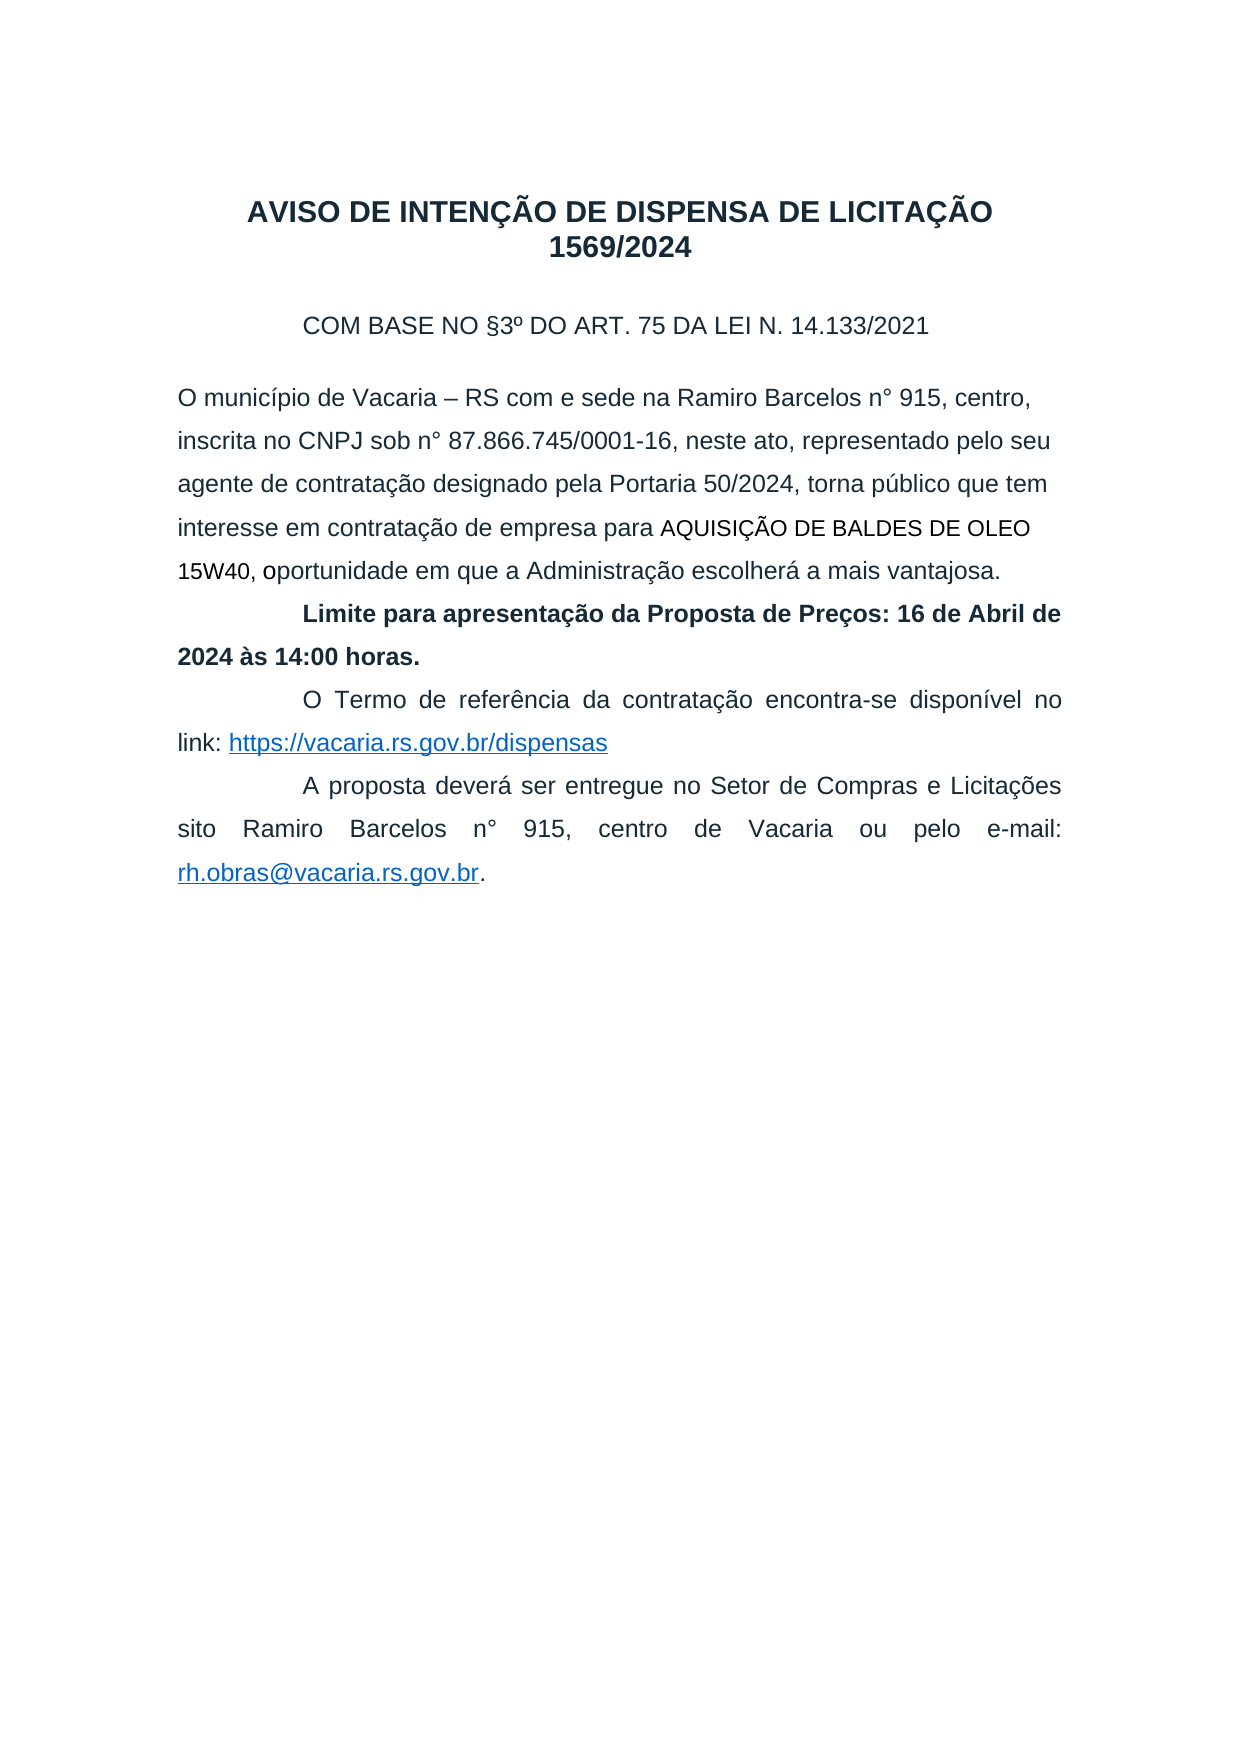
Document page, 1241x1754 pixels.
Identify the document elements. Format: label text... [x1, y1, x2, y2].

text A proposta deverá ser entregue no Setor de Compras e Licitações sito Ramiro Barcelos n° 915, centro de Vacaria ou pelo e-mail: rh.obras@vacaria.rs.gov.br. [177, 771, 1063, 886]
text O município de Vacaria – RS com e sede na Ramiro Barcelos n° 915, centro, inscrita no CNPJ sob n° 87.866.745/0001-16, neste ato, representado pelo seu agente de contratação designado pela Portaria 50/2024, torna público que tem interesse em contratação de empresa para AQUISIÇÃO DE BALDES DE OLEO 15W40, oportunidade em que a Administração escolherá a mais vantajosa. [177, 383, 1063, 584]
text COM BASE NO §3º DO ART. 75 DA LEI N. 14.133/2021 [177, 311, 1063, 340]
text Limite para apresentação da Proposta de Preços: 16 de Abril de 2024 às 14:00 horas. [177, 599, 1063, 671]
text O Termo de referência da contratação encontra-se disponível no link: https://vacaria.rs.gov.br/dispensas [177, 685, 1063, 757]
text AVISO DE INTENÇÃO DE DISPENSA DE LICITAÇÃO 1569/2024 [177, 194, 1063, 264]
